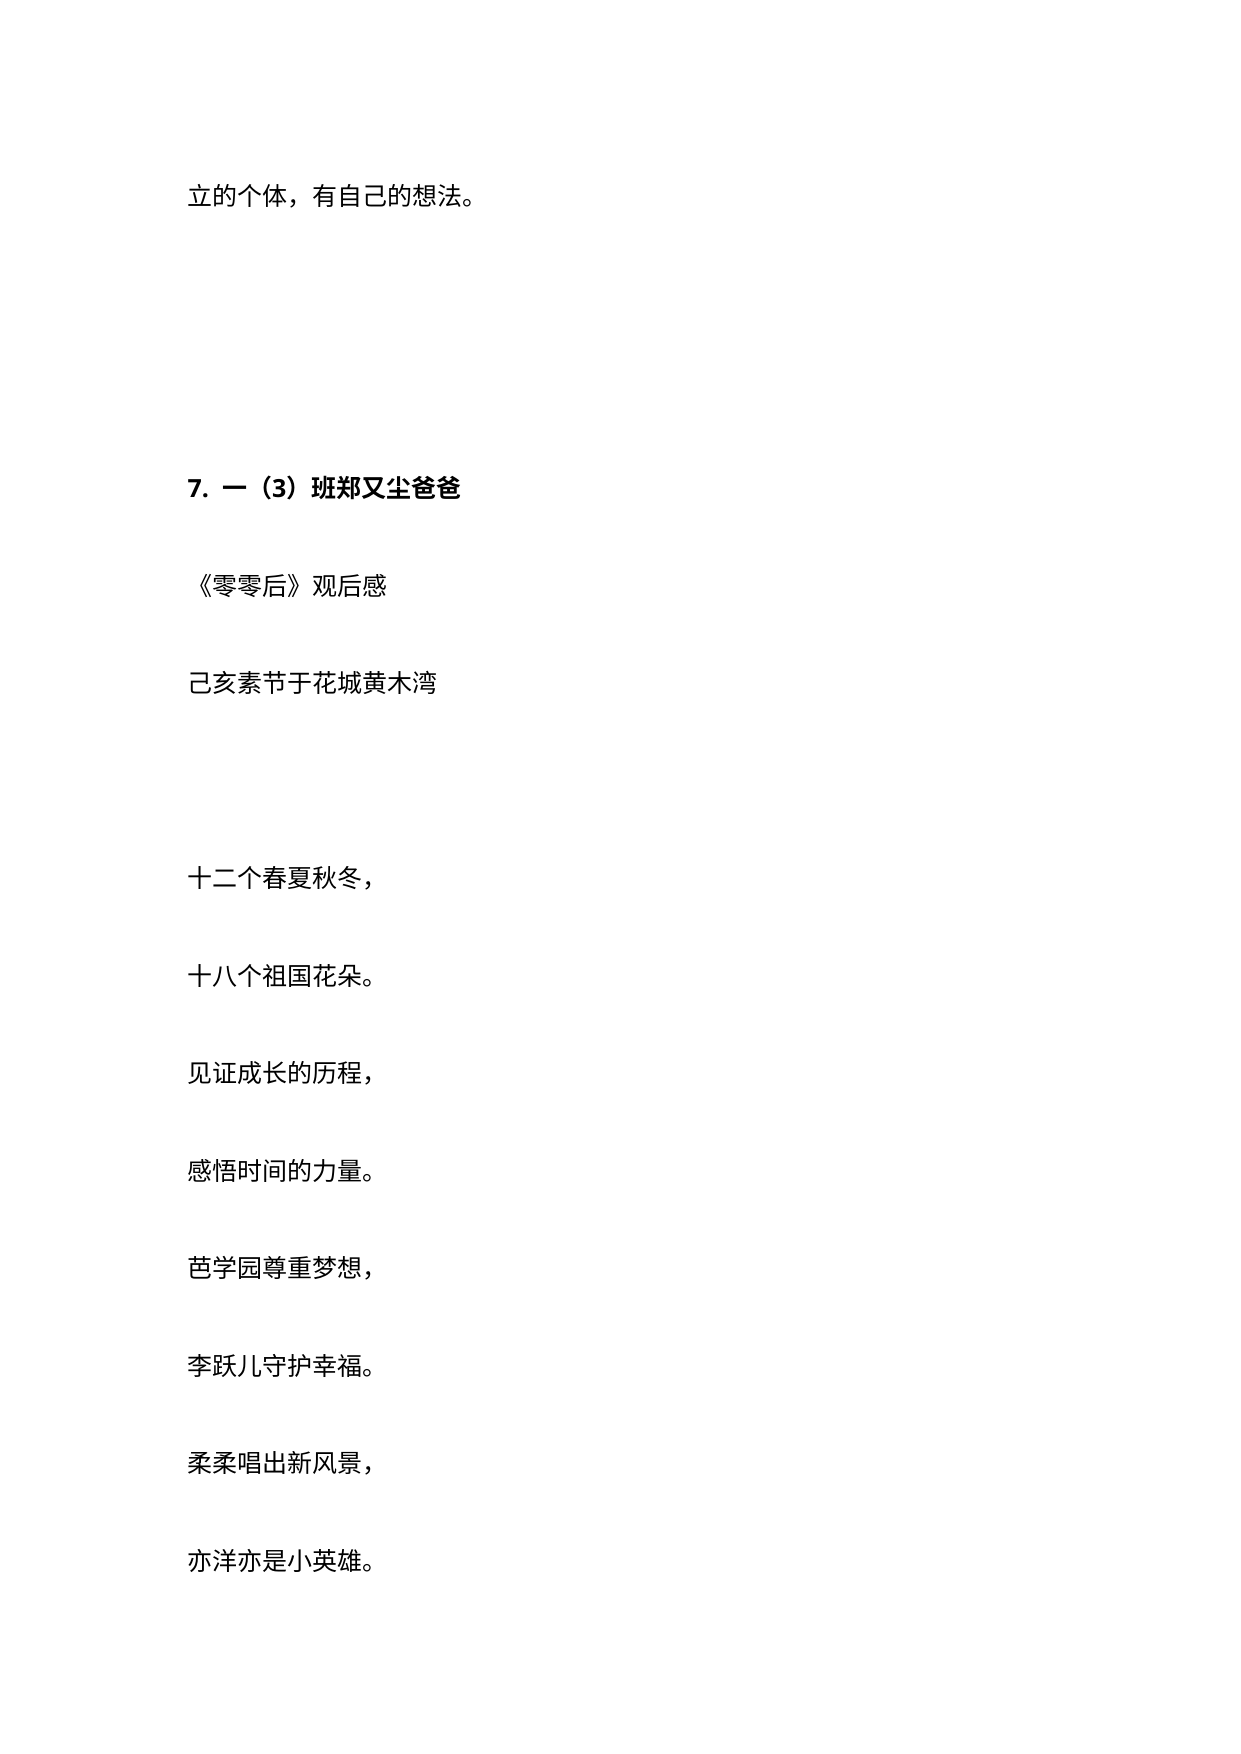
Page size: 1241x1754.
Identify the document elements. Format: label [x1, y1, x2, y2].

text [187, 162, 1053, 1592]
